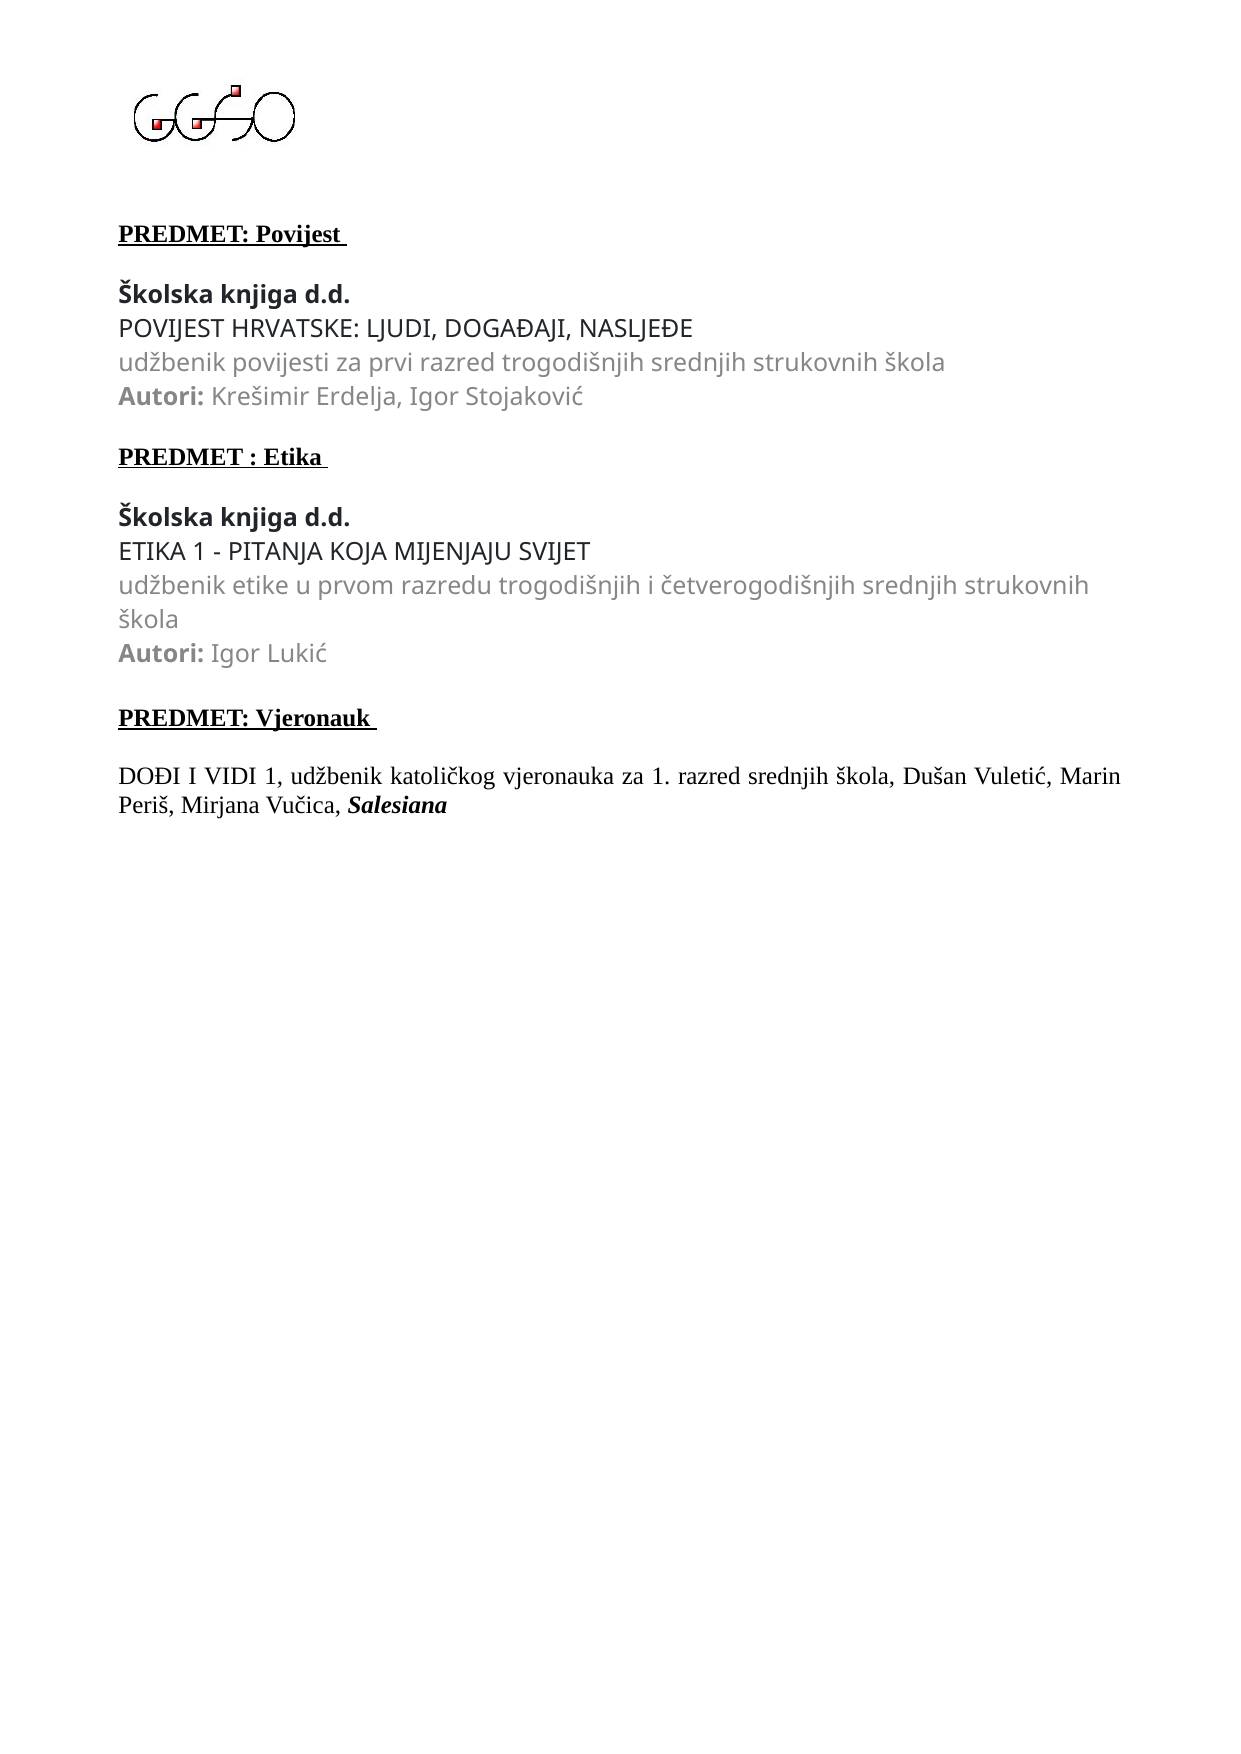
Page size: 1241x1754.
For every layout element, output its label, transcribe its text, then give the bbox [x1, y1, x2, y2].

text udžbenik etike u prvom razredu trogodišnjih i četverogodišnjih srednjih strukovnih škola [118, 567, 1122, 635]
text DOĐI I VIDI 1, udžbenik katoličkog vjeronauka za 1. razred srednjih škola, Dušan Vuletić, Marin Periš, Mirjana Vučica, Salesiana [118, 761, 1122, 818]
text ETIKA 1 - PITANJA KOJA MIJENJAJU SVIJET [118, 533, 1122, 567]
text PREDMET: Vjeronauk [118, 703, 1122, 732]
text udžbenik povijesti za prvi razred trogodišnjih srednjih strukovnih škola [118, 345, 1122, 379]
text POVIJEST HRVATSKE: LJUDI, DOGAĐAJI, NASLJEĐE [118, 311, 1122, 345]
text Školska knjiga d.d. [118, 499, 1122, 533]
text PREDMET: Povijest [118, 219, 1122, 248]
text Autori: Igor Lukić [118, 635, 1122, 669]
text Autori: Krešimir Erdelja, Igor Stojaković [118, 379, 1122, 413]
picture [118, 75, 311, 162]
text PREDMET : Etika [118, 442, 1122, 470]
text Školska knjiga d.d. [118, 277, 1122, 311]
